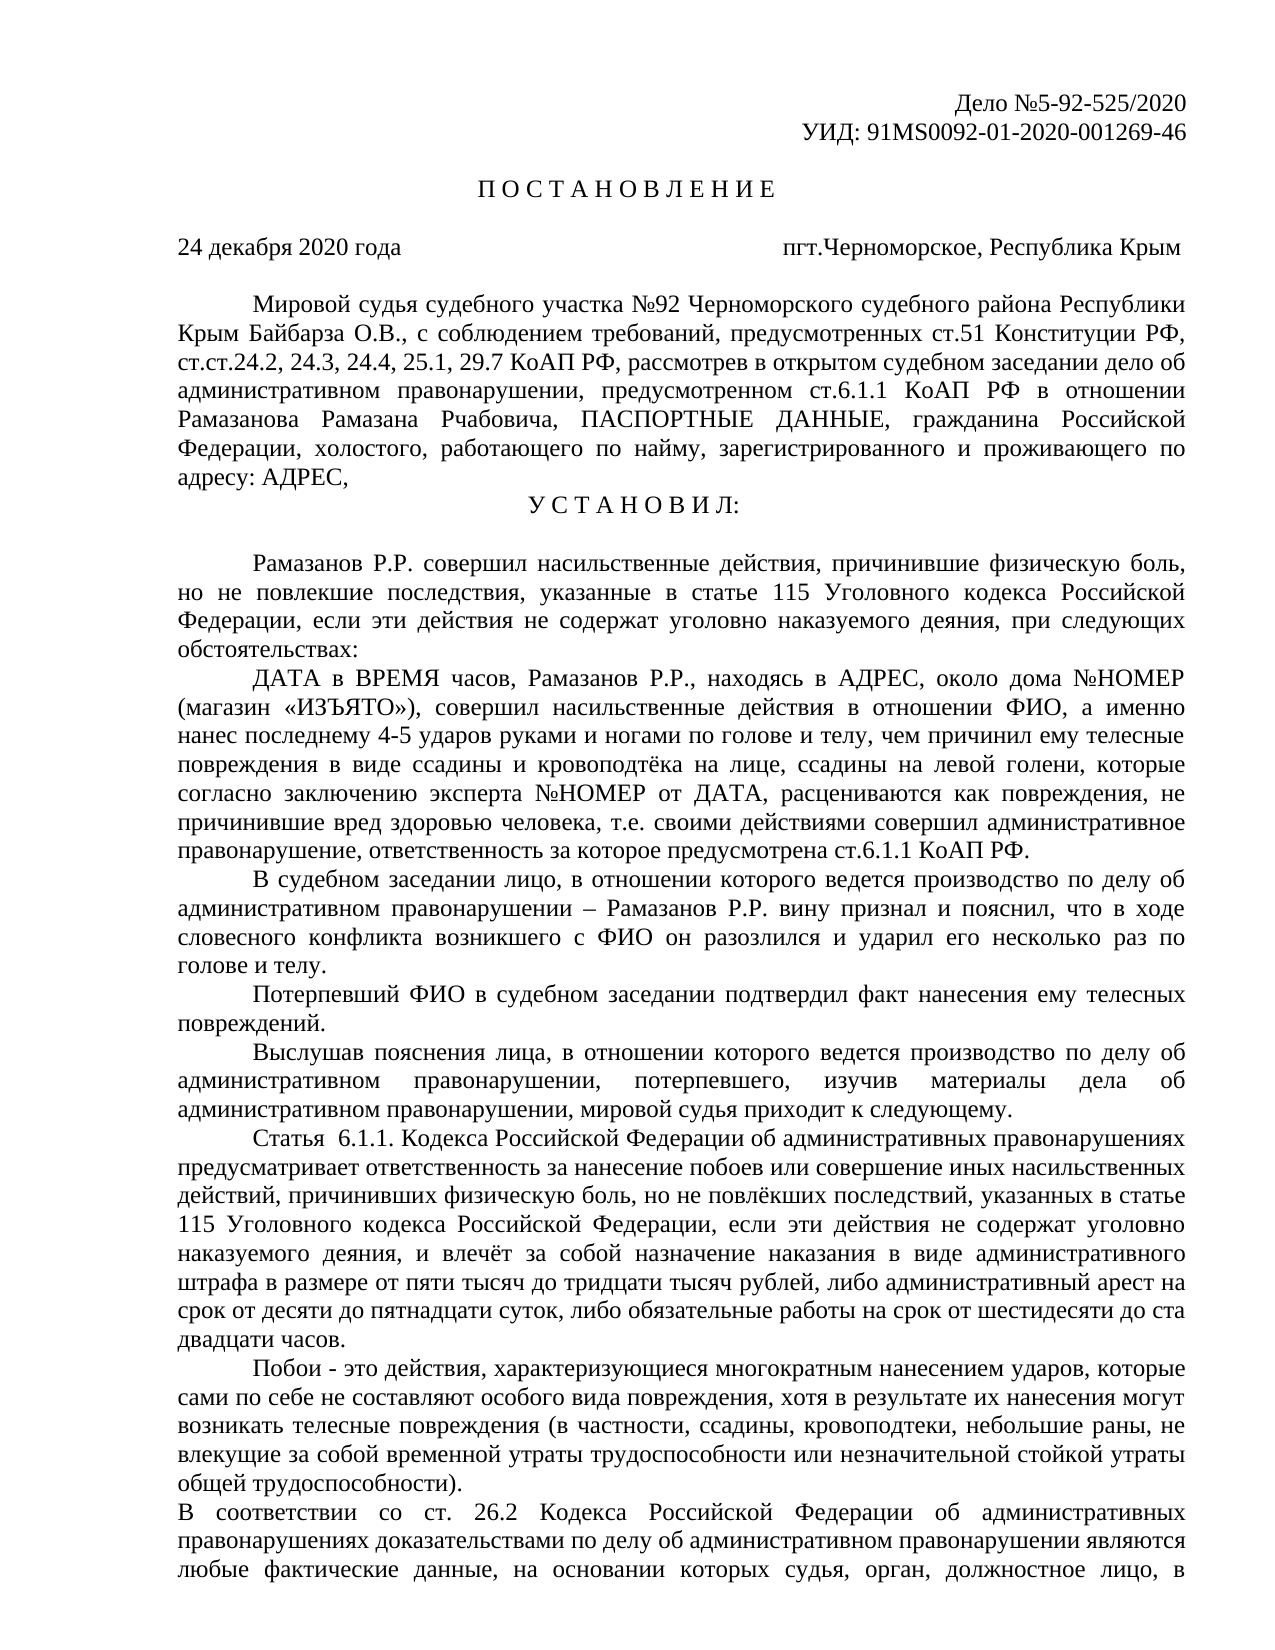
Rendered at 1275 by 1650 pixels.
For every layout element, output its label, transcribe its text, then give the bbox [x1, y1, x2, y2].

text Выслушав пояснения лица, в отношении которого ведется производство по делу об административном правонарушении, потерпевшего, изучив материалы дела об административном правонарушении, мировой судья приходит к следующему. [177, 1037, 1186, 1123]
text У С Т А Н О В И Л: [177, 490, 1186, 519]
text Рамазанов Р.Р. совершил насильственные действия, причинившие физическую боль, но не повлекшие последствия, указанные в статье 115 Уголовного кодекса Российской Федерации, если эти действия не содержат уголовно наказуемого деяния, при следующих обстоятельствах: [177, 548, 1186, 663]
text В судебном заседании лицо, в отношении которого ведется производство по делу об административном правонарушении – Рамазанов Р.Р. вину признал и пояснил, что в ходе словесного конфликта возникшего с ФИО он разозлился и ударил его несколько раз по голове и телу. [177, 864, 1186, 979]
text П О С Т А Н О В Л Е Н И Е [177, 174, 1186, 203]
text 24 декабря 2020 года пгт.Черноморское, Республика Крым [177, 232, 1186, 260]
text Мировой судья судебного участка №92 Черноморского судебного района Республики Крым Байбарза О.В., с соблюдением требований, предусмотренных ст.51 Конституции РФ, ст.ст.24.2, 24.3, 24.4, 25.1, 29.7 КоАП РФ, рассмотрев в открытом судебном заседании дело об административном правонарушении, предусмотренном ст.6.1.1 КоАП РФ в отношении Рамазанова Рамазана Рчабовича, ПАСПОРТНЫЕ ДАННЫЕ, гражданина Российской Федерации, холостого, работающего по найму, зарегистрированного и проживающего по адресу: АДРЕС, [177, 289, 1186, 490]
text УИД: 91MS0092-01-2020-001269-46 [177, 117, 1186, 145]
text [177, 1497, 1186, 1583]
text Статья 6.1.1. Кодекса Российской Федерации об административных правонарушениях предусматривает ответственность за нанесение побоев или совершение иных насильственных действий, причинивших физическую боль, но не повлёкших последствий, указанных в статье 115 Уголовного кодекса Российской Федерации, если эти действия не содержат уголовно наказуемого деяния, и влечёт за собой назначение наказания в виде административного штрафа в размере от пяти тысяч до тридцати тысяч рублей, либо административный арест на срок от десяти до пятнадцати суток, либо обязательные работы на срок от шестидесяти до ста двадцати часов. [177, 1123, 1186, 1353]
text ДАТА в ВРЕМЯ часов, Рамазанов Р.Р., находясь в АДРЕС, около дома №НОМЕР (магазин «ИЗЪЯТО»), совершил насильственные действия в отношении ФИО, а именно нанес последнему 4-5 ударов руками и ногами по голове и телу, чем причинил ему телесные повреждения в виде ссадины и кровоподтёка на лице, ссадины на левой голени, которые согласно заключению эксперта №НОМЕР от ДАТА, расцениваются как повреждения, не причинившие вред здоровью человека, т.е. своими действиями совершил административное правонарушение, ответственность за которое предусмотрена ст.6.1.1 КоАП РФ. [177, 663, 1186, 864]
text Побои - это действия, характеризующиеся многократным нанесением ударов, которые сами по себе не составляют особого вида повреждения, хотя в результате их нанесения могут возникать телесные повреждения (в частности, ссадины, кровоподтеки, небольшие раны, не влекущие за собой временной утраты трудоспособности или незначительной стойкой утраты общей трудоспособности). [177, 1353, 1186, 1497]
text Дело №5-92-525/2020 [177, 88, 1186, 117]
text Потерпевший ФИО в судебном заседании подтвердил факт нанесения ему телесных повреждений. [177, 979, 1186, 1037]
